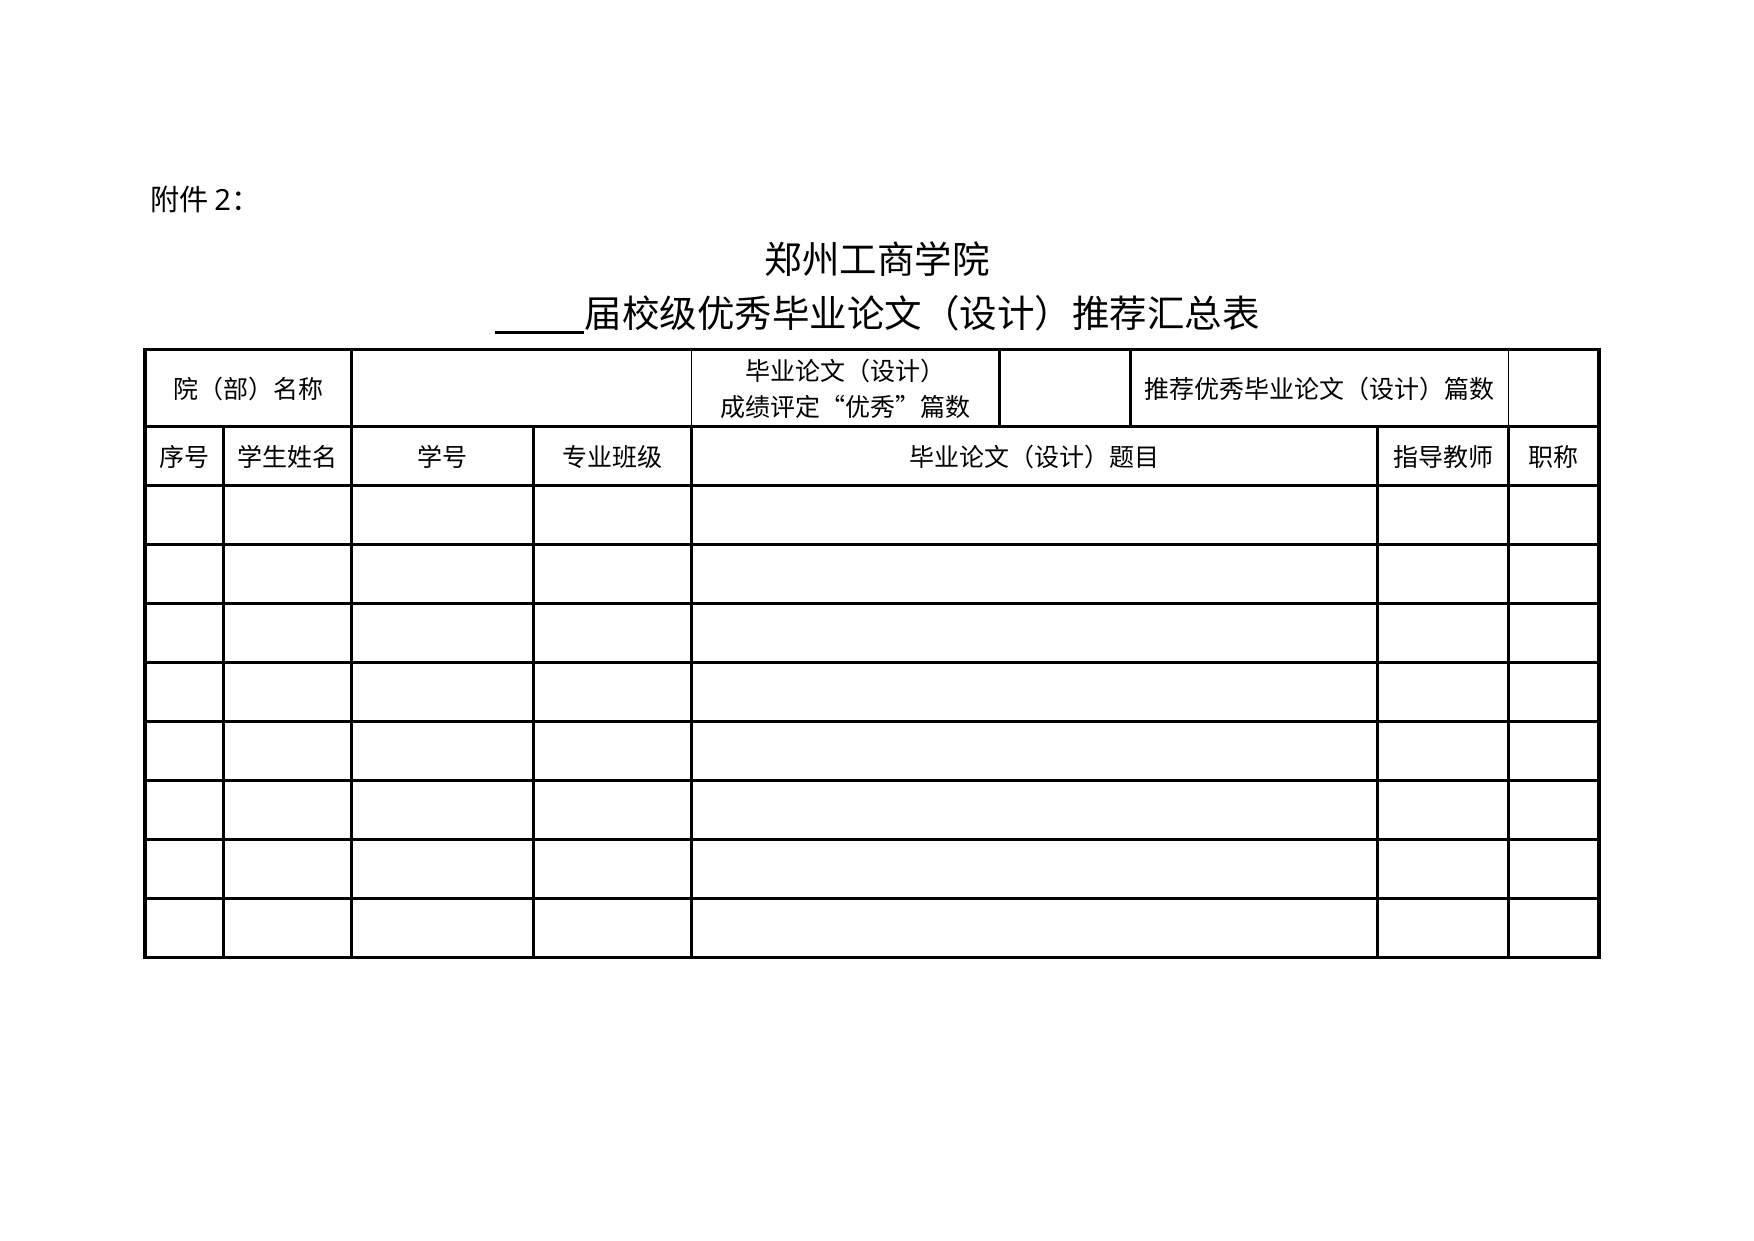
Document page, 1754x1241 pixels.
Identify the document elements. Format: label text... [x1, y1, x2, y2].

table_cell [353, 664, 532, 720]
table_cell [693, 605, 1376, 661]
table_cell [1510, 841, 1597, 897]
table_cell 序号 [147, 428, 222, 484]
table_cell [1379, 723, 1507, 779]
table_cell [1379, 664, 1507, 720]
table_cell [225, 664, 350, 720]
table_cell [225, 487, 350, 543]
table_cell [147, 782, 222, 838]
table_cell [693, 546, 1376, 602]
table_cell [693, 900, 1376, 956]
table_header [1001, 351, 1129, 425]
table_header [353, 351, 691, 425]
table_cell [1510, 605, 1597, 661]
table_header 推荐优秀毕业论文（设计）篇数 [1132, 351, 1508, 425]
table_cell [353, 841, 532, 897]
table_cell [353, 900, 532, 956]
table_cell [147, 546, 222, 602]
table_cell [1379, 782, 1507, 838]
table_cell [353, 782, 532, 838]
table_cell [1510, 664, 1597, 720]
table_cell [535, 900, 690, 956]
table_cell [147, 900, 222, 956]
table_cell 指导教师 [1379, 428, 1507, 484]
table_cell [1379, 487, 1507, 543]
table_cell [147, 723, 222, 779]
table_cell [1510, 723, 1597, 779]
table_cell [1379, 546, 1507, 602]
table_cell [1379, 605, 1507, 661]
table_cell [1379, 900, 1507, 956]
table_cell [353, 605, 532, 661]
table_cell [535, 546, 690, 602]
table_cell [693, 723, 1376, 779]
table_cell [353, 487, 532, 543]
table_cell [1379, 841, 1507, 897]
table_cell [535, 487, 690, 543]
table_cell 职称 [1510, 428, 1597, 484]
table_cell [535, 664, 690, 720]
text 附件2： [150, 165, 1604, 230]
table_cell [147, 841, 222, 897]
table_cell [353, 723, 532, 779]
table_cell [225, 841, 350, 897]
table_cell [225, 605, 350, 661]
table_cell [1510, 546, 1597, 602]
table_cell [535, 723, 690, 779]
table_cell [225, 900, 350, 956]
table_header 毕业论文（设计） 成绩评定“优秀”篇数 [692, 351, 998, 425]
table_cell [147, 487, 222, 543]
table_cell [693, 782, 1376, 838]
table_header 院（部）名称 [147, 351, 350, 425]
table_cell [147, 605, 222, 661]
table_cell 专业班级 [535, 428, 690, 484]
table_cell [225, 782, 350, 838]
table_header [1509, 351, 1597, 425]
table_cell [225, 546, 350, 602]
table_cell [693, 664, 1376, 720]
table_cell [535, 782, 690, 838]
table_cell [1510, 782, 1597, 838]
table_cell 毕业论文（设计）题目 [693, 428, 1376, 484]
table_cell [535, 605, 690, 661]
text 郑州工商学院 [150, 230, 1604, 284]
table_cell 学生姓名 [225, 428, 350, 484]
table_cell [353, 546, 532, 602]
table_cell 学号 [353, 428, 532, 484]
table_cell [1510, 487, 1597, 543]
table_cell [535, 841, 690, 897]
table_cell [1510, 900, 1597, 956]
table_cell [693, 487, 1376, 543]
table_cell [693, 841, 1376, 897]
table_cell [225, 723, 350, 779]
text 届校级优秀毕业论文（设计）推荐汇总表 [150, 284, 1604, 339]
table_cell [147, 664, 222, 720]
